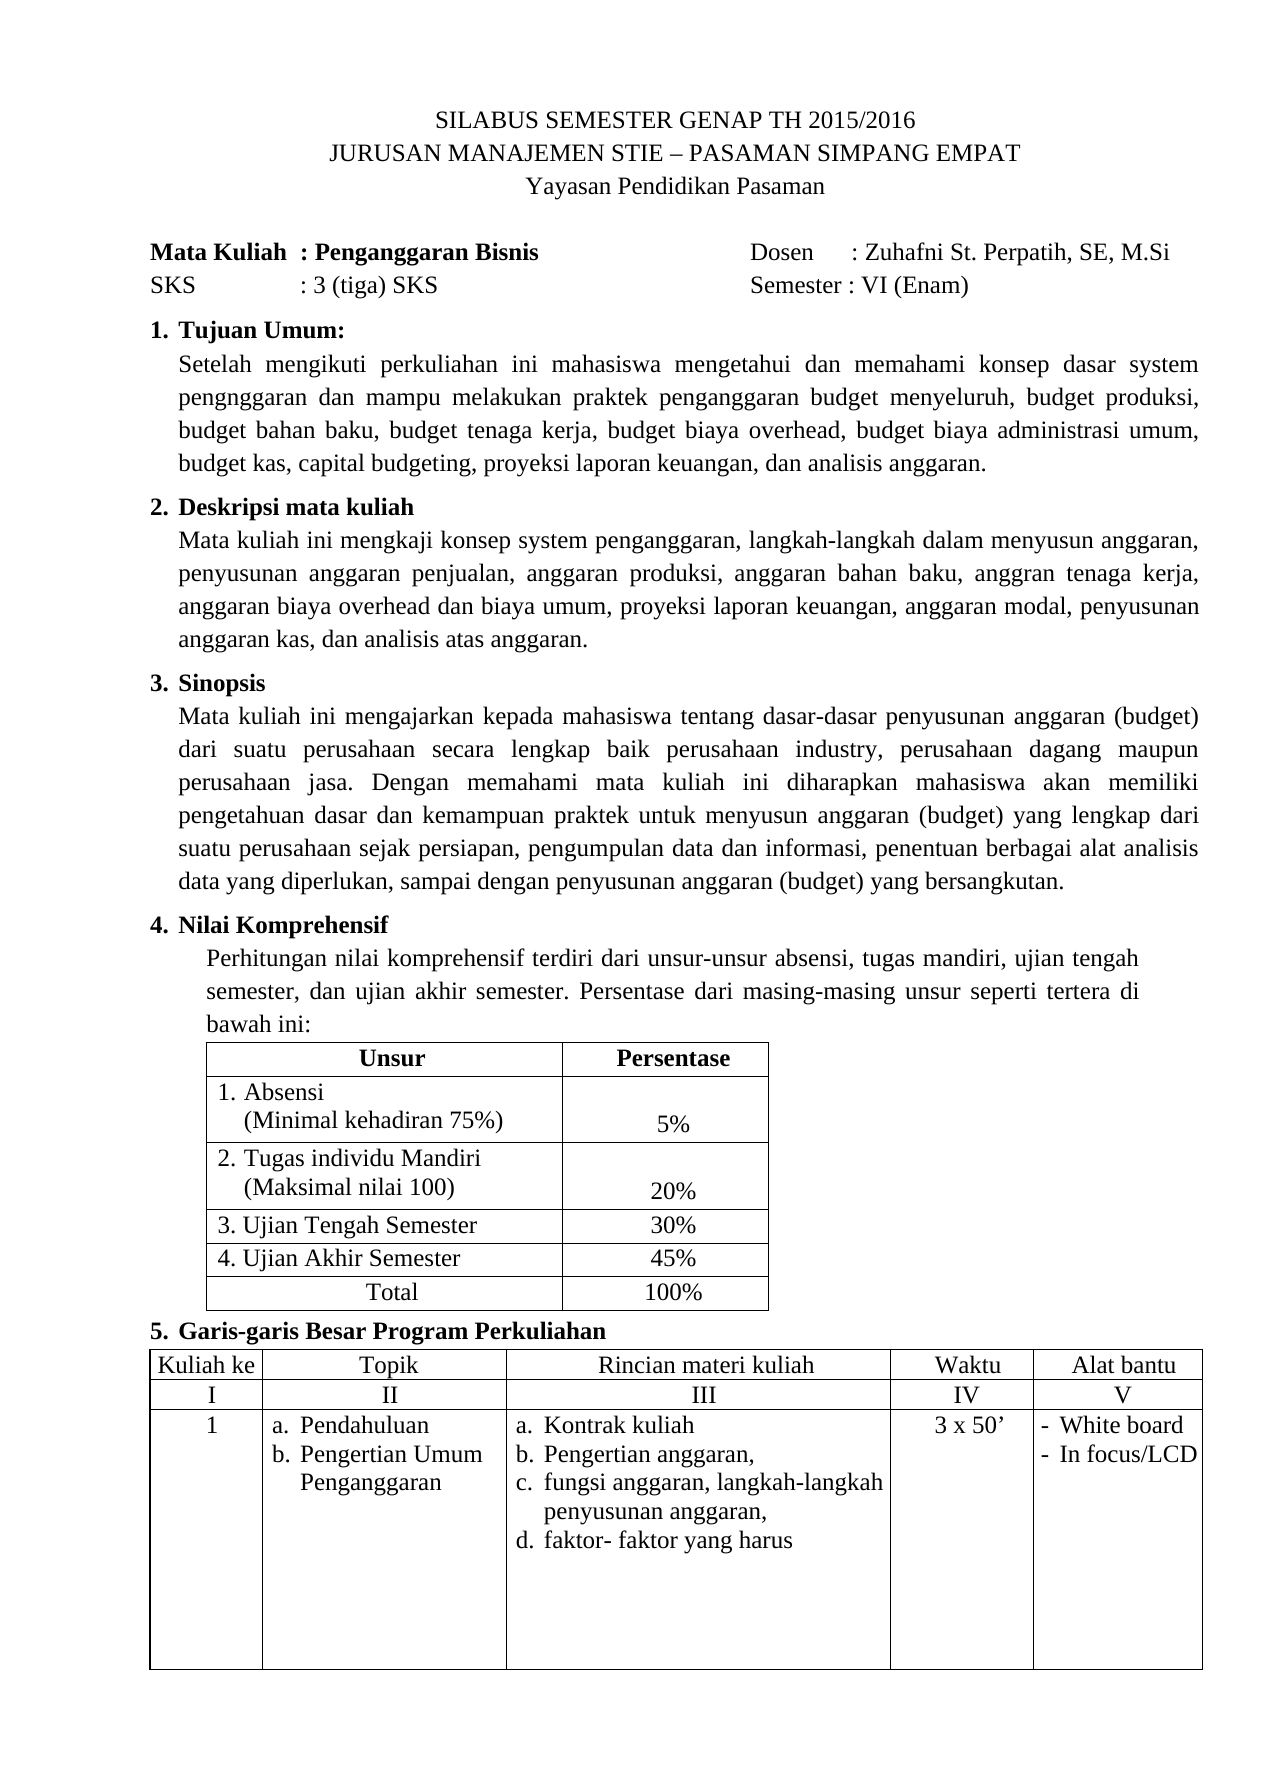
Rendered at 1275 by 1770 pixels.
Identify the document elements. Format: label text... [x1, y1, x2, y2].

table_cell 100% [563, 1277, 768, 1310]
table_header Waktu [891, 1350, 1033, 1379]
table_header Unsur [207, 1043, 562, 1076]
list Garis-garis Besar Program Perkuliahan [150, 1316, 1200, 1345]
table_header Topik [263, 1350, 506, 1379]
table_cell 45% [563, 1244, 768, 1276]
table_cell Kontrak kuliah Pengertian anggaran, fungsi anggaran, langkah-langkah penyusunan anggaran, faktor- faktor yang harus [507, 1410, 890, 1669]
table_cell II [263, 1380, 506, 1409]
table_cell 30% [563, 1210, 768, 1242]
table_cell Total [207, 1277, 562, 1310]
table_header Kuliah ke [151, 1350, 262, 1379]
table_cell IV [891, 1380, 1033, 1409]
table_header Rincian materi kuliah [507, 1350, 890, 1379]
table_cell V [1034, 1380, 1202, 1409]
table_cell 20% [563, 1143, 768, 1209]
text Perhitungan nilai komprehensif terdiri dari unsur-unsur absensi, tugas mandiri, ujian tengah semester, dan ujian akhir semester. Persentase dari masing-masing unsur seperti tertera di bawah ini: [206, 943, 1140, 1038]
table_cell 5% [563, 1077, 768, 1142]
text Mata Kuliah : Penganggaran Bisnis Dosen : Zuhafni St. Perpatih, SE, M.Si [150, 237, 1237, 266]
table_cell 1 [151, 1410, 262, 1669]
table_cell 3. Ujian Tengah Semester [207, 1210, 562, 1242]
text SKS : 3 (tiga) SKS Semester : VI (Enam) [150, 270, 1200, 299]
table_cell White board In focus/LCD [1034, 1410, 1202, 1669]
list Setelah mengikuti perkuliahan ini mahasiswa mengetahui dan memahami konsep dasar system pengnggaran dan mampu melakukan praktek penganggaran budget menyeluruh, budget produksi, budget bahan baku, budget tenaga kerja, budget biaya overhead, budget biaya administrasi umum, budget kas, capital budgeting, proyeksi laporan keuangan, dan analisis anggaran. [178, 349, 1200, 476]
table_cell Tugas individu Mandiri (Maksimal nilai 100) [207, 1143, 562, 1209]
table_cell III [507, 1380, 890, 1409]
text Yayasan Pendidikan Pasaman [150, 171, 1200, 200]
table_header Alat bantu [1034, 1350, 1202, 1379]
table_cell 4. Ujian Akhir Semester [207, 1244, 562, 1276]
table_cell Pendahuluan Pengertian Umum Penganggaran [263, 1410, 506, 1669]
list Mata kuliah ini mengkaji konsep system penganggaran, langkah-langkah dalam menyusun anggaran, penyusunan anggaran penjualan, anggaran produksi, anggaran bahan baku, anggran tenaga kerja, anggaran biaya overhead dan biaya umum, proyeksi laporan keuangan, anggaran modal, penyusunan anggaran kas, dan analisis atas anggaran. [178, 525, 1200, 652]
list Sinopsis [150, 668, 1200, 696]
table_cell Absensi (Minimal kehadiran 75%) [207, 1077, 562, 1142]
list Deskripsi mata kuliah [150, 492, 1200, 520]
text SILABUS SEMESTER GENAP TH 2015/2016 [150, 105, 1200, 134]
list Mata kuliah ini mengajarkan kepada mahasiswa tentang dasar-dasar penyusunan anggaran (budget) dari suatu perusahaan secara lengkap baik perusahaan industry, perusahaan dagang maupun perusahaan jasa. Dengan memahami mata kuliah ini diharapkan mahasiswa akan memiliki pengetahuan dasar dan kemampuan praktek untuk menyusun anggaran (budget) yang lengkap dari suatu perusahaan sejak persiapan, pengumpulan data dan informasi, penentuan berbagai alat analisis data yang diperlukan, sampai dengan penyusunan anggaran (budget) yang bersangkutan. [178, 701, 1200, 894]
list Nilai Komprehensif [150, 910, 1140, 938]
table_header Persentase [563, 1043, 768, 1076]
table_cell I [151, 1380, 262, 1409]
table_cell 3 x 50’ [891, 1410, 1033, 1669]
text JURUSAN MANAJEMEN STIE – PASAMAN SIMPANG EMPAT [150, 138, 1200, 167]
list Tujuan Umum: [150, 316, 1200, 344]
